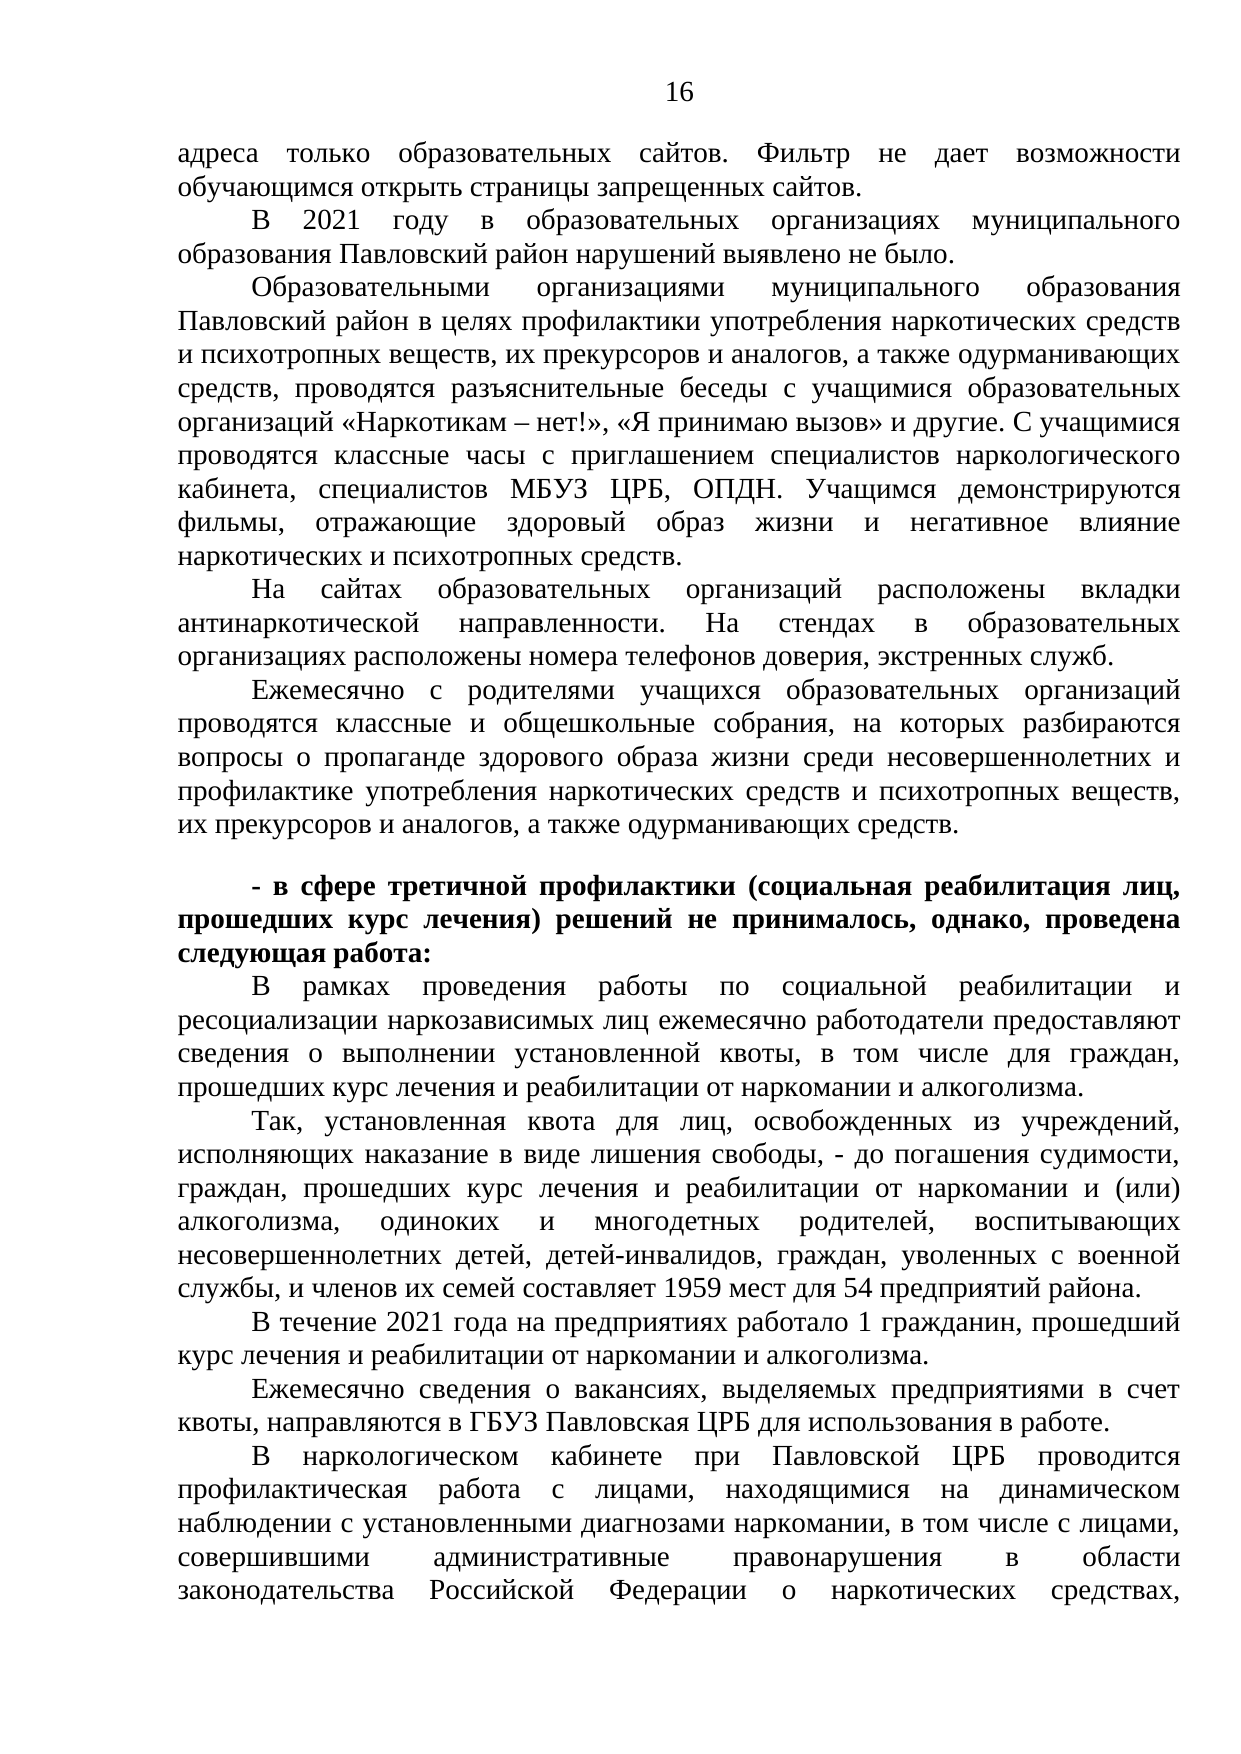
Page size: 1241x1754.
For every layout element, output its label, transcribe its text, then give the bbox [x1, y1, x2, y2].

text В течение 2021 года на предприятиях работало 1 гражданин, прошедший курс лечения и реабилитации от наркомании и алкоголизма. [177, 1304, 1181, 1371]
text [177, 1438, 1181, 1606]
text Образовательными организациями муниципального образования Павловский район в целях профилактики употребления наркотических средств и психотропных веществ, их прекурсоров и аналогов, а также одурманивающих средств, проводятся разъяснительные беседы с учащимися образовательных организаций «Наркотикам – нет!», «Я принимаю вызов» и другие. С учащимися проводятся классные часы с приглашением специалистов наркологического кабинета, специалистов МБУЗ ЦРБ, ОПДН. Учащимся демонстрируются фильмы, отражающие здоровый образ жизни и негативное влияние наркотических и психотропных средств. [177, 269, 1181, 571]
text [177, 135, 1181, 202]
text Ежемесячно сведения о вакансиях, выделяемых предприятиями в счет квоты, направляются в ГБУЗ Павловская ЦРБ для использования в работе. [177, 1371, 1181, 1438]
text - в сфере третичной профилактики (социальная реабилитация лиц, прошедших курс лечения) решений не принималось, однако, проведена следующая работа: [177, 868, 1181, 968]
text Ежемесячно с родителями учащихся образовательных организаций проводятся классные и общешкольные собрания, на которых разбираются вопросы о пропаганде здорового образа жизни среди несовершеннолетних и профилактике употребления наркотических средств и психотропных веществ, их прекурсоров и аналогов, а также одурманивающих средств. [177, 672, 1181, 840]
text В рамках проведения работы по социальной реабилитации и ресоциализации наркозависимых лиц ежемесячно работодатели предоставляют сведения о выполнении установленной квоты, в том числе для граждан, прошедших курс лечения и реабилитации от наркомании и алкоголизма. [177, 968, 1181, 1103]
text На сайтах образовательных организаций расположены вкладки антинаркотической направленности. На стендах в образовательных организациях расположены номера телефонов доверия, экстренных служб. [177, 571, 1181, 672]
text Так, установленная квота для лиц, освобожденных из учреждений, исполняющих наказание в виде лишения свободы, - до погашения судимости, граждан, прошедших курс лечения и реабилитации от наркомании и (или) алкоголизма, одиноких и многодетных родителей, воспитывающих несовершеннолетних детей, детей-инвалидов, граждан, уволенных с военной службы, и членов их семей составляет 1959 мест для 54 предприятий района. [177, 1103, 1181, 1304]
text В 2021 году в образовательных организациях муниципального образования Павловский район нарушений выявлено не было. [177, 202, 1181, 269]
